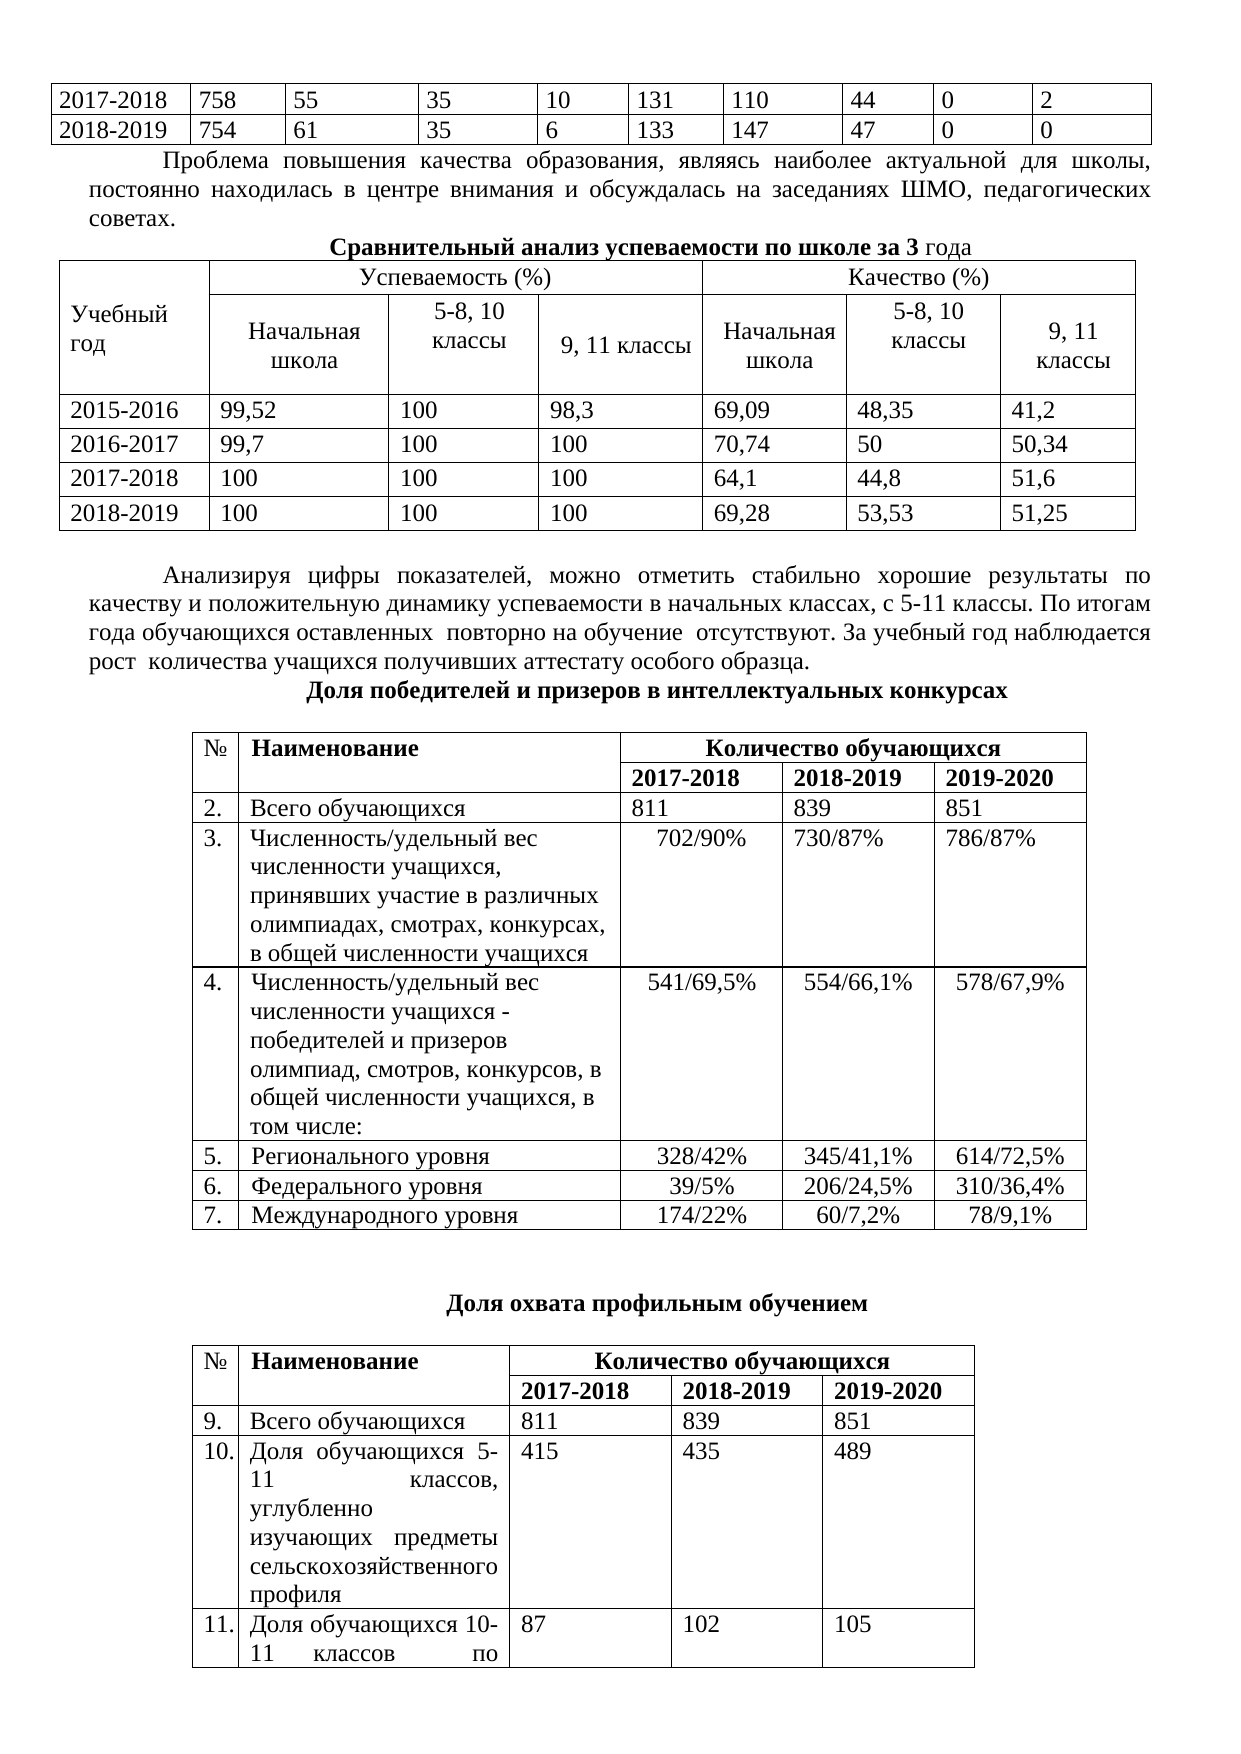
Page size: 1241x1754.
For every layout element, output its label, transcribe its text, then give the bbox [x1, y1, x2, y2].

table_cell 2017-2018 [621, 763, 782, 792]
table_cell 206/24,5% [783, 1171, 934, 1199]
table_cell 100 [389, 463, 538, 496]
table_cell 2018-2019 [52, 115, 190, 144]
table_cell Всего обучающихся [239, 793, 620, 822]
table_cell 50 [847, 429, 1000, 462]
table_cell Начальная школа [703, 295, 846, 394]
table_cell 328/42% [621, 1141, 782, 1170]
table_cell 2019-2020 [823, 1376, 974, 1405]
table_cell 754 [191, 115, 285, 144]
table_cell 0 [1033, 115, 1151, 144]
table_header Учебный год [60, 261, 209, 394]
table_cell 147 [724, 115, 842, 144]
table_cell Начальная школа [210, 295, 388, 394]
table_cell 100 [210, 497, 388, 530]
table_cell 35 [419, 115, 537, 144]
text Доля победителей и призеров в интеллектуальных конкурсах [89, 675, 1152, 703]
table_cell [193, 1201, 238, 1229]
table_cell 541/69,5% [621, 968, 782, 1140]
table_cell 70,74 [703, 429, 846, 462]
table_cell 2017-2018 [60, 463, 209, 496]
table_cell Регионального уровня [239, 1141, 620, 1170]
table_cell 51,25 [1001, 497, 1135, 530]
table_cell 2016-2017 [60, 429, 209, 462]
text Доля охвата профильным обучением [89, 1288, 1152, 1317]
table_cell 310/36,4% [935, 1171, 1086, 1199]
table_cell 53,53 [847, 497, 1000, 530]
table_cell 102 [672, 1609, 822, 1667]
table_cell 5-8, 10 классы [389, 295, 538, 394]
table_cell 64,1 [703, 463, 846, 496]
table_cell 839 [672, 1406, 822, 1435]
table_cell 811 [621, 793, 782, 822]
table_cell 99,7 [210, 429, 388, 462]
table_cell 9, 11 классы [539, 295, 702, 394]
table_cell 99,52 [210, 395, 388, 428]
table_cell 2018-2019 [60, 497, 209, 530]
table_cell 2018-2019 [783, 763, 934, 792]
table_cell 811 [510, 1406, 671, 1435]
table_cell 44,8 [847, 463, 1000, 496]
table_cell 98,3 [539, 395, 702, 428]
table_cell 614/72,5% [935, 1141, 1086, 1170]
table_header Наименование [239, 733, 620, 792]
table_cell 415 [510, 1436, 671, 1608]
table_header Количество обучающихся [621, 733, 1086, 762]
table_cell 44 [843, 84, 933, 114]
table_cell 35 [419, 84, 537, 114]
table_cell 50,34 [1001, 429, 1135, 462]
table_cell 41,2 [1001, 395, 1135, 428]
table_cell 78/9,1% [935, 1201, 1086, 1229]
table_cell 851 [935, 793, 1086, 822]
table_cell 6 [538, 115, 628, 144]
table_cell 133 [629, 115, 723, 144]
table_cell [193, 793, 238, 822]
table_cell 105 [823, 1609, 974, 1667]
table_cell 758 [191, 84, 285, 114]
table_cell 2018-2019 [672, 1376, 822, 1405]
table_cell Всего обучающихся [239, 1406, 509, 1435]
table_cell Численность/удельный вес численности учащихся, принявших участие в различных олимпиадах, смотрах, конкурсах, в общей численности учащихся [239, 823, 620, 966]
table_cell [193, 1609, 238, 1667]
table_cell 0 [934, 84, 1032, 114]
table_cell 578/67,9% [935, 968, 1086, 1140]
table_cell 2 [1033, 84, 1151, 114]
table_cell 131 [629, 84, 723, 114]
table_cell 100 [539, 497, 702, 530]
table_cell 345/41,1% [783, 1141, 934, 1170]
table_cell 100 [210, 463, 388, 496]
table_cell 435 [672, 1436, 822, 1608]
table_cell 839 [783, 793, 934, 822]
table_header Наименование [239, 1346, 509, 1405]
table_cell 10 [538, 84, 628, 114]
table_cell Доля обучающихся 5-11 классов, углубленно изучающих предметы сельскохозяйственного профиля [239, 1436, 509, 1608]
table_cell 851 [823, 1406, 974, 1435]
table_cell Международного уровня [239, 1201, 620, 1229]
table_cell 110 [724, 84, 842, 114]
text Анализируя цифры показателей, можно отметить стабильно хорошие результаты по качеству и положительную динамику успеваемости в начальных классах, с 5-11 классы. По итогам года обучающихся оставленных повторно на обучение отсутствуют. За учебный год наблюдается рост количества учащихся получивших аттестату особого образца. [89, 560, 1152, 675]
table_cell 174/22% [621, 1201, 782, 1229]
table_cell [193, 1406, 238, 1435]
table_header Успеваемость (%) [210, 261, 702, 294]
table_cell 100 [539, 463, 702, 496]
table_cell 2019-2020 [935, 763, 1086, 792]
table_cell 87 [510, 1609, 671, 1667]
table_cell 100 [539, 429, 702, 462]
table_cell 2017-2018 [52, 84, 190, 114]
table_cell 2015-2016 [60, 395, 209, 428]
table_cell [193, 1171, 238, 1199]
table_header № [193, 733, 238, 792]
table_cell 69,09 [703, 395, 846, 428]
table_header Качество (%) [703, 261, 1135, 294]
table_cell 730/87% [783, 823, 934, 966]
table_cell 702/90% [621, 823, 782, 966]
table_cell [239, 1609, 509, 1667]
table_cell 39/5% [621, 1171, 782, 1199]
table_cell 48,35 [847, 395, 1000, 428]
table_cell 100 [389, 429, 538, 462]
table_header Количество обучающихся [510, 1346, 974, 1375]
table_cell 786/87% [935, 823, 1086, 966]
table_cell 60/7,2% [783, 1201, 934, 1229]
table_cell 51,6 [1001, 463, 1135, 496]
table_cell 554/66,1% [783, 968, 934, 1140]
table_header № [193, 1346, 238, 1405]
table_cell 2017-2018 [510, 1376, 671, 1405]
table_cell [193, 968, 238, 1140]
table_cell 55 [286, 84, 418, 114]
table_cell 47 [843, 115, 933, 144]
table_cell 69,28 [703, 497, 846, 530]
table_cell 489 [823, 1436, 974, 1608]
table_cell [193, 823, 238, 966]
table_cell Численность/удельный вес численности учащихся - победителей и призеров олимпиад, смотров, конкурсов, в общей численности учащихся, в том числе: [239, 968, 620, 1140]
table_cell 9, 11 классы [1001, 295, 1135, 394]
table_cell 0 [934, 115, 1032, 144]
table_cell [193, 1141, 238, 1170]
table_cell 100 [389, 395, 538, 428]
table_cell 5-8, 10 классы [847, 295, 1000, 394]
text Проблема повышения качества образования, являясь наиболее актуальной для школы, постоянно находилась в центре внимания и обсуждалась на заседаниях ШМО, педагогических советах. [89, 145, 1152, 232]
text Сравнительный анализ успеваемости по школе за 3 года [89, 232, 1138, 260]
table_cell Федерального уровня [239, 1171, 620, 1199]
table_cell [193, 1436, 238, 1608]
table_cell 61 [286, 115, 418, 144]
table_cell 100 [389, 497, 538, 530]
